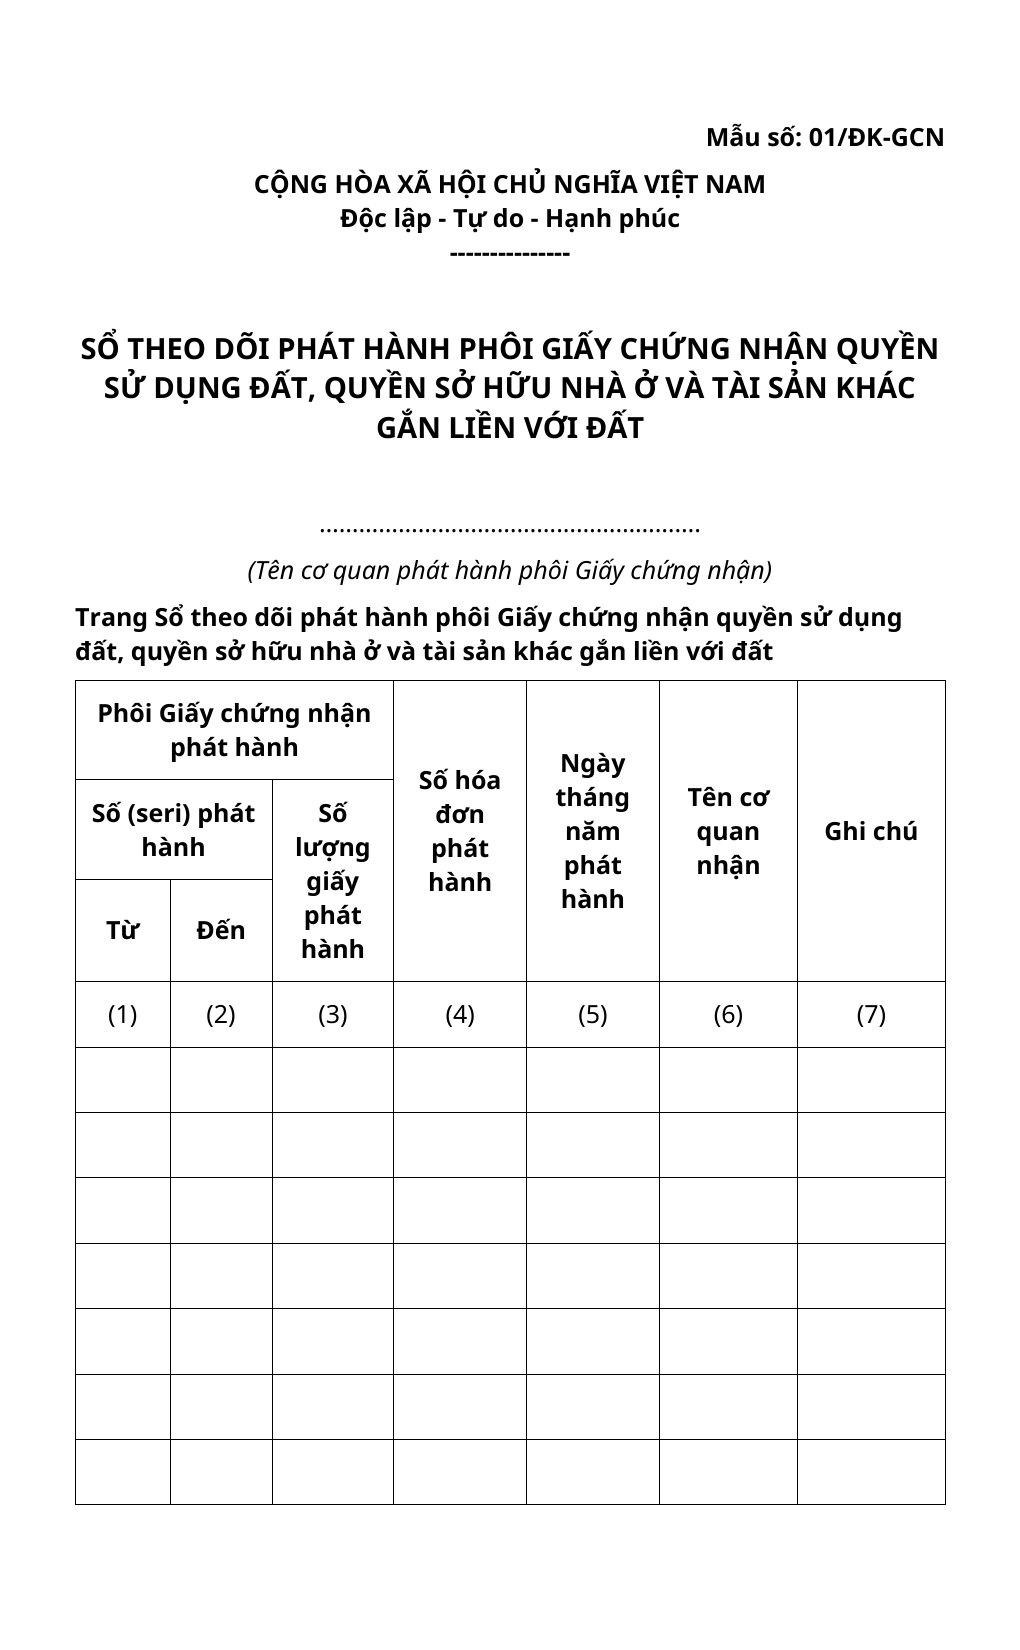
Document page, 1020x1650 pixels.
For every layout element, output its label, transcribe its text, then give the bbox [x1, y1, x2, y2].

table_cell (3) [273, 982, 393, 1046]
table_header Phôi Giấy chứng nhận phát hành [76, 681, 393, 779]
table_cell [76, 1309, 170, 1373]
table_cell (5) [527, 982, 659, 1046]
table_cell [527, 1440, 659, 1504]
table_cell [273, 1178, 393, 1243]
table_cell [273, 1113, 393, 1177]
table_header Ghi chú [798, 681, 945, 981]
table_cell [76, 1244, 170, 1308]
table_cell [798, 1113, 945, 1177]
table_cell [273, 1048, 393, 1112]
table_cell [171, 1178, 272, 1243]
table_cell [527, 1048, 659, 1112]
table_cell [273, 1309, 393, 1373]
table_cell [171, 1375, 272, 1439]
table_cell [76, 1048, 170, 1112]
table_cell [660, 1375, 797, 1439]
table_cell [171, 1244, 272, 1308]
table_cell [394, 1048, 526, 1112]
text CỘNG HÒA XÃ HỘI CHỦ NGHĨA VIỆT NAM Độc lập - Tự do - Hạnh phúc --------------- [75, 167, 945, 269]
table_cell [76, 1440, 170, 1504]
table_cell [660, 1309, 797, 1373]
table_cell [798, 1244, 945, 1308]
table_header Số hóa đơn phát hành [394, 681, 526, 981]
table_cell [527, 1113, 659, 1177]
table_cell [76, 1375, 170, 1439]
table_cell Số lượng giấy phát hành [273, 780, 393, 981]
table_cell [273, 1440, 393, 1504]
table_cell [798, 1048, 945, 1112]
table_cell [394, 1309, 526, 1373]
table_cell [273, 1244, 393, 1308]
text (Tên cơ quan phát hành phôi Giấy chứng nhận) [75, 553, 945, 587]
table_cell [394, 1113, 526, 1177]
table_cell (6) [660, 982, 797, 1046]
table_cell [798, 1178, 945, 1243]
table_cell (7) [798, 982, 945, 1046]
table_header Tên cơ quan nhận [660, 681, 797, 981]
table_cell [798, 1309, 945, 1373]
table_cell [660, 1178, 797, 1243]
table_cell [76, 1113, 170, 1177]
table_cell Số (seri) phát hành [76, 780, 272, 879]
table_cell [171, 1309, 272, 1373]
text SỔ THEO DÕI PHÁT HÀNH PHÔI GIẤY CHỨNG NHẬN QUYỀN SỬ DỤNG ĐẤT, QUYỀN SỞ HỮU NHÀ Ở VÀ TÀI SẢN KHÁC GẮN LIỀN VỚI ĐẤT [75, 328, 945, 447]
table_cell [660, 1113, 797, 1177]
table_cell [273, 1375, 393, 1439]
table_cell [527, 1309, 659, 1373]
table_cell [798, 1375, 945, 1439]
table_cell [660, 1440, 797, 1504]
table_header Ngày tháng năm phát hành [527, 681, 659, 981]
table_cell [171, 1113, 272, 1177]
text Trang Sổ theo dõi phát hành phôi Giấy chứng nhận quyền sử dụng đất, quyền sở hữu nhà ở và tài sản khác gắn liền với đất [75, 599, 945, 667]
table_cell (2) [171, 982, 272, 1046]
table_cell [527, 1178, 659, 1243]
table_cell [394, 1178, 526, 1243]
table_cell [76, 1178, 170, 1243]
table_cell (1) [76, 982, 170, 1046]
table_cell [527, 1375, 659, 1439]
table_cell (4) [394, 982, 526, 1046]
text …………………………………………………. [75, 506, 945, 540]
table_cell [660, 1244, 797, 1308]
table_cell [394, 1375, 526, 1439]
table_cell Từ [76, 880, 170, 981]
table_cell [798, 1440, 945, 1504]
table_cell [394, 1440, 526, 1504]
table_cell [171, 1440, 272, 1504]
table_cell Đến [171, 880, 272, 981]
table_cell [527, 1244, 659, 1308]
table_cell [394, 1244, 526, 1308]
text Mẫu số: 01/ĐK-GCN [75, 120, 945, 154]
table_cell [171, 1048, 272, 1112]
table_cell [660, 1048, 797, 1112]
